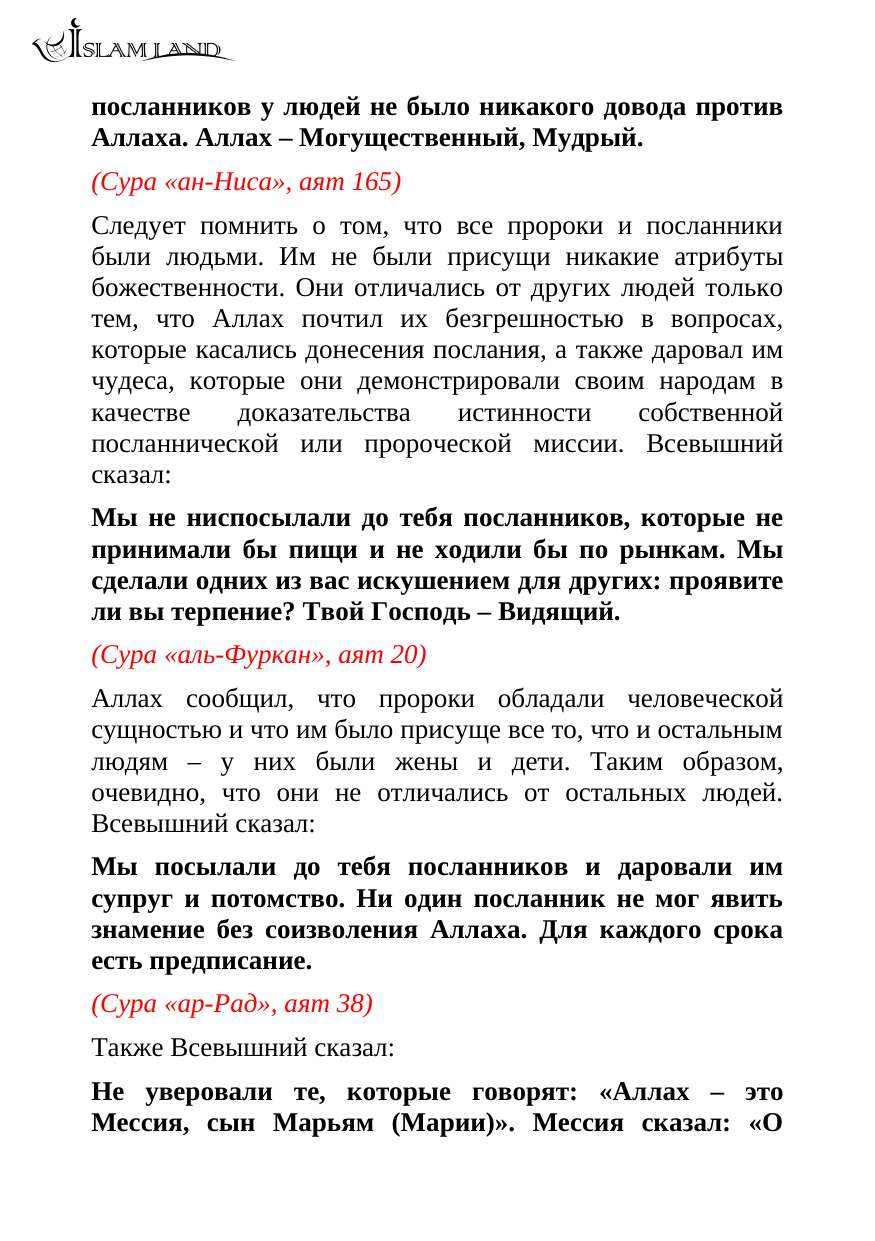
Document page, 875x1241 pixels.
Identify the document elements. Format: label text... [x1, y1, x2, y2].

text Мы посылали до тебя посланников и даровали им супруг и потомство. Ни один посланник не мог явить знамение без соизволения Аллаха. Для каждого срока есть предписание. [91, 851, 784, 975]
text (Сура «ар-Рад», аят 38) [91, 988, 784, 1019]
text Мы не ниспосылали до тебя посланников, которые не принимали бы пищи и не ходили бы по рынкам. Мы сделали одних из вас искушением для других: проявите ли вы терпение? Твой Господь – Видящий. [91, 502, 784, 626]
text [91, 90, 784, 153]
text Также Всевышний сказал: [91, 1031, 784, 1062]
text (Сура «аль-Фуркан», аят 20) [91, 639, 784, 670]
text Следует помнить о том, что все пророки и посланники были людьми. Им не были присущи никакие атрибуты божественности. Они отличались от других людей только тем, что Аллах почтил их безгрешностью в вопросах, которые касались донесения послания, а также даровал им чудеса, которые они демонстрировали своим народам в качестве доказательства истинности собственной посланнической или пророческой миссии. Всевышний сказал: [91, 209, 784, 489]
picture [31, 18, 237, 62]
text Аллах сообщил, что пророки обладали человеческой сущностью и что им было присуще все то, что и остальным людям – у них были жены и дети. Таким образом, очевидно, что они не отличались от остальных людей. Всевышний сказал: [91, 682, 784, 838]
text (Сура «ан-Ниса», аят 165) [91, 165, 784, 196]
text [91, 1075, 784, 1137]
